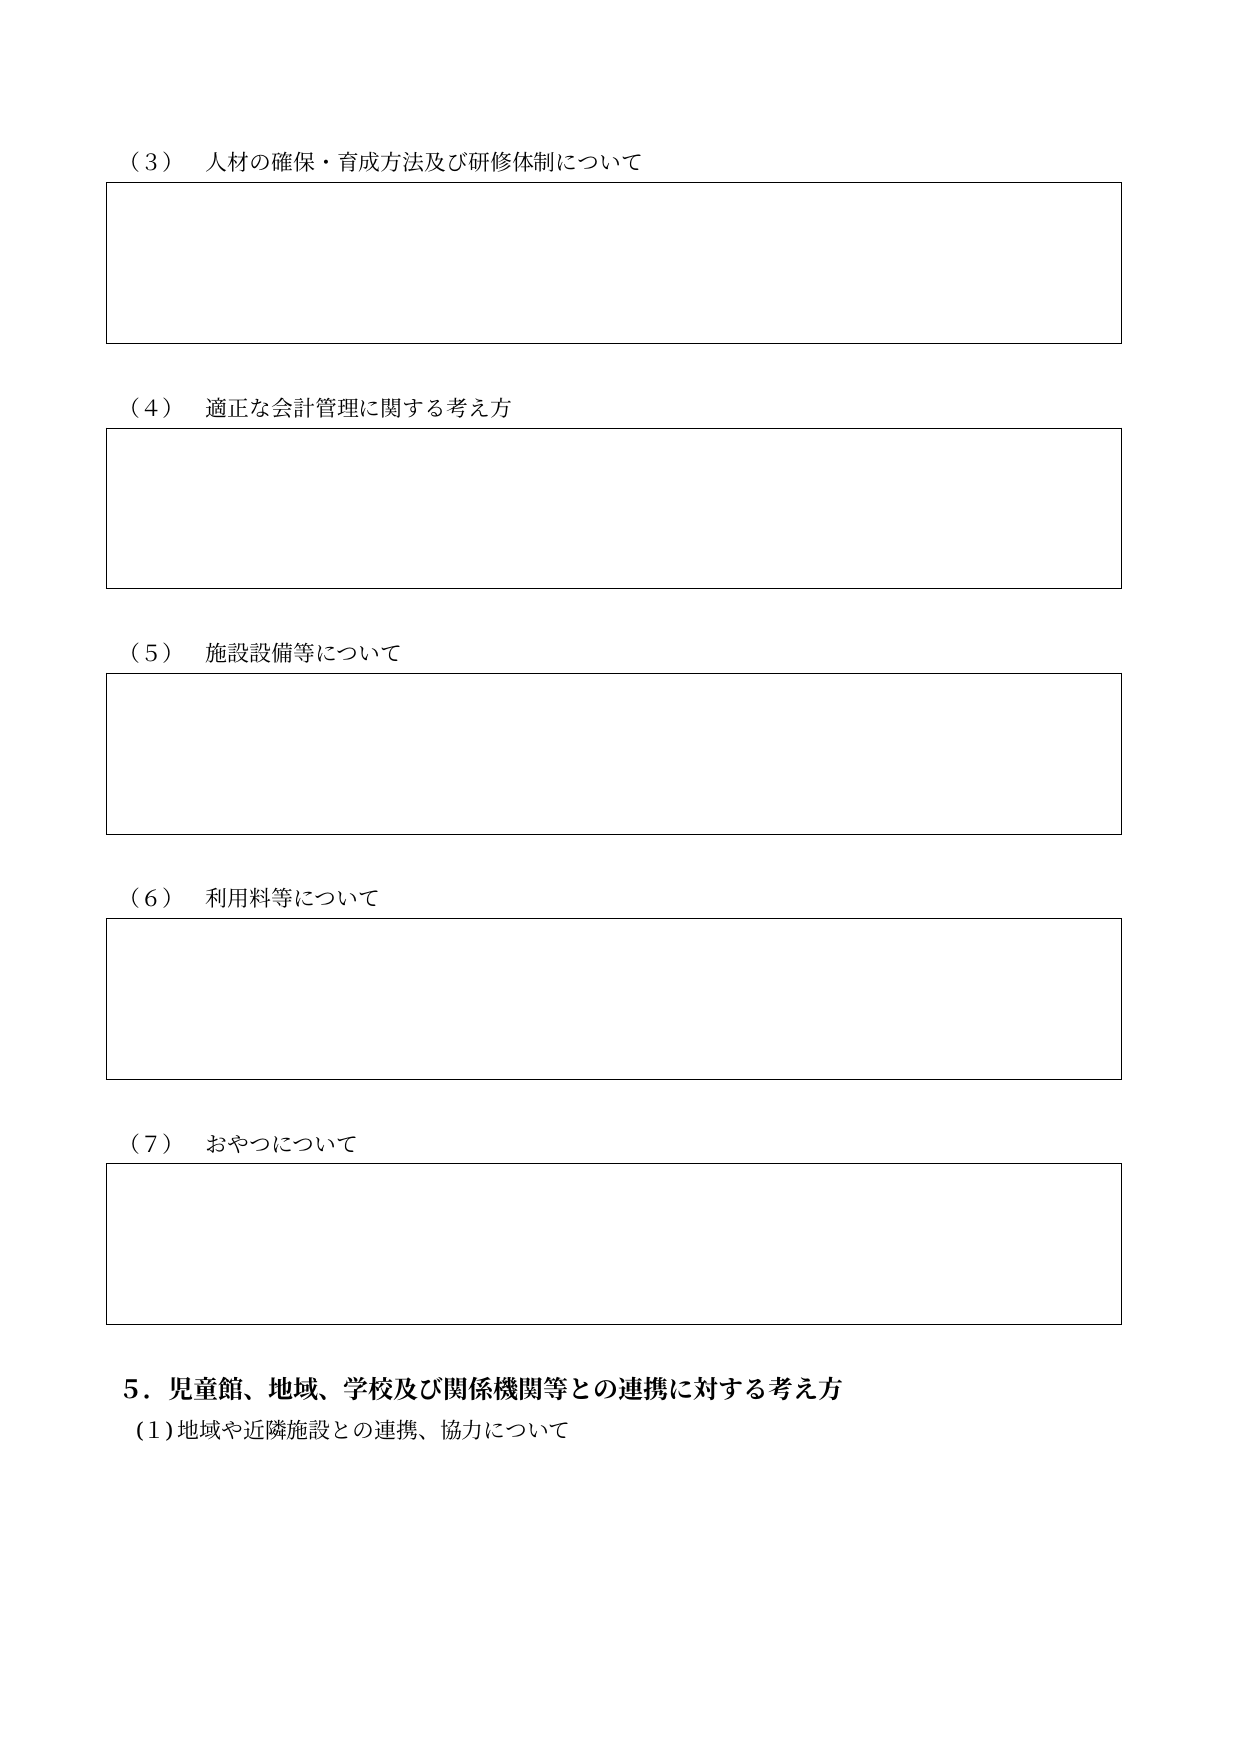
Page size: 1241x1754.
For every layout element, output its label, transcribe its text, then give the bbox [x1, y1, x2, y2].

table_header [107, 674, 1121, 834]
text （３） 人材の確保・育成方法及び研修体制について [118, 140, 1122, 182]
table_header [107, 1164, 1121, 1324]
table_header [107, 183, 1121, 343]
table_header [107, 429, 1121, 588]
table_header [107, 919, 1121, 1079]
text （７） おやつについて [118, 1122, 1122, 1163]
text （４） 適正な会計管理に関する考え方 [118, 386, 1122, 427]
list 地域や近隣施設との連携、協力について [136, 1409, 1122, 1450]
text （６） 利用料等について [118, 876, 1122, 918]
list 児童館、地域、学校及び関係機関等との連携に対する考え方 [118, 1367, 1122, 1409]
text （５） 施設設備等について [118, 631, 1122, 673]
